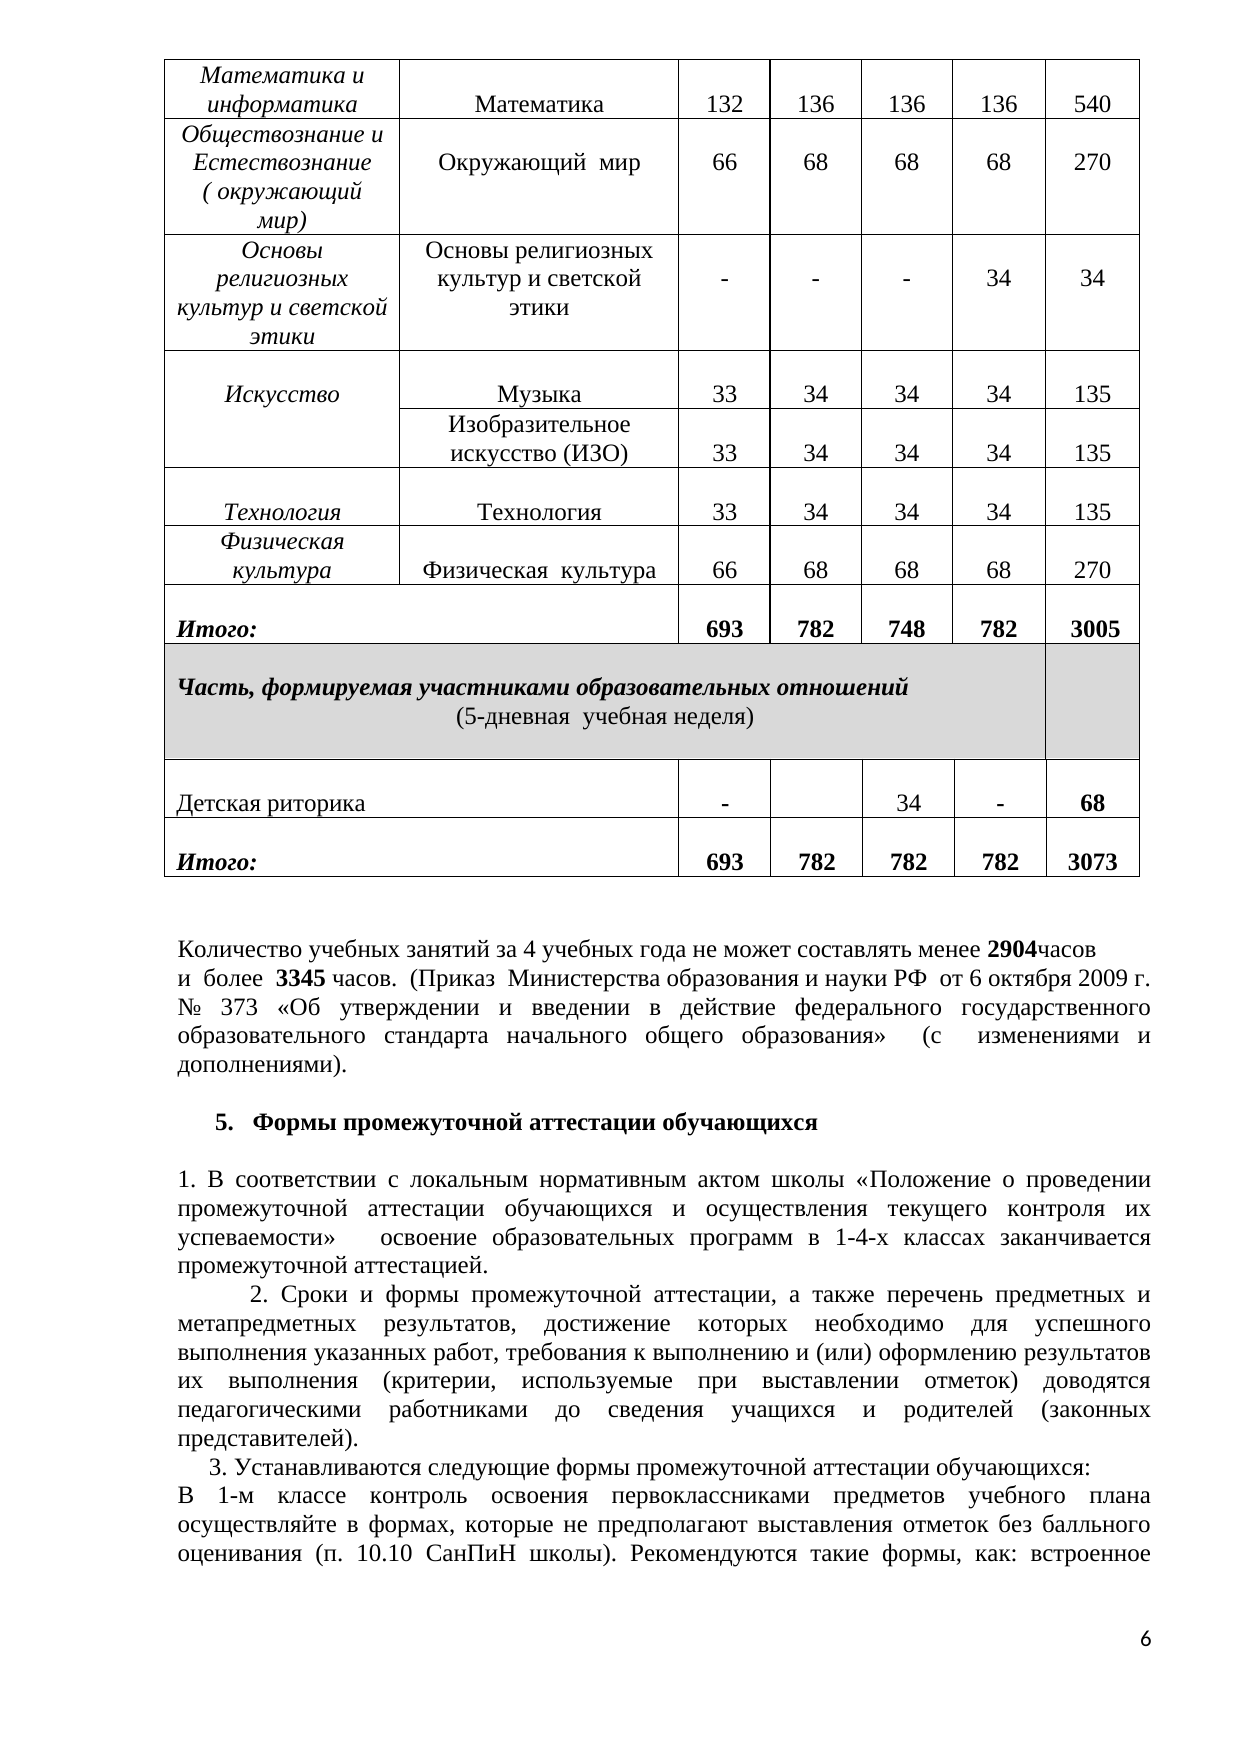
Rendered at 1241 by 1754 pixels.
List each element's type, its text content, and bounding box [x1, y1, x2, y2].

table_cell Итого: [165, 585, 678, 642]
table_cell 34 [862, 409, 952, 467]
table_cell Музыка [400, 351, 678, 408]
table_cell 34 [771, 468, 861, 525]
table_cell 782 [955, 818, 1046, 876]
table_cell 33 [679, 468, 769, 525]
table_cell - [679, 235, 769, 350]
list Формы промежуточной аттестации обучающихся [215, 1107, 1152, 1135]
table_cell - [771, 235, 861, 350]
table_cell Физическая культура [400, 526, 678, 584]
table_cell 135 [1046, 409, 1139, 467]
table_cell 136 [771, 60, 861, 118]
table_cell 34 [771, 409, 861, 467]
table_cell 34 [771, 351, 861, 408]
table_cell 693 [679, 585, 769, 642]
table_cell Часть, формируемая участниками образовательных отношений (5-дневная учебная неделя) [165, 644, 1045, 758]
table_cell [771, 760, 862, 817]
table_cell 3005 [1046, 585, 1139, 642]
table_cell Математика и информатика [165, 60, 399, 118]
table_cell Обществознание и Естествознание ( окружающий мир) [165, 119, 399, 234]
table_cell 33 [679, 409, 769, 467]
table_cell 34 [953, 409, 1045, 467]
table_cell 270 [1046, 119, 1139, 234]
table_cell 782 [953, 585, 1045, 642]
table_cell Основы религиозных культур и светской этики [165, 235, 399, 350]
table_cell 782 [863, 818, 954, 876]
table_cell 132 [679, 60, 769, 118]
table_cell 34 [953, 351, 1045, 408]
table_cell 68 [953, 526, 1045, 584]
table_cell 68 [862, 119, 952, 234]
table_cell 68 [771, 119, 861, 234]
table_cell 34 [862, 468, 952, 525]
table_cell 68 [862, 526, 952, 584]
table_cell 68 [953, 119, 1045, 234]
table_cell 68 [771, 526, 861, 584]
table_cell 66 [679, 119, 769, 234]
text Количество учебных занятий за 4 учебных года не может составлять менее 2904часов [177, 934, 1152, 963]
table_cell Технология [400, 468, 678, 525]
table_cell Искусство [165, 351, 399, 467]
table_cell 693 [679, 818, 770, 876]
table_cell - [679, 760, 770, 817]
table_cell 68 [1047, 760, 1139, 817]
table_cell Окружающий мир [400, 119, 678, 234]
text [177, 1480, 1152, 1567]
table_cell 135 [1046, 351, 1139, 408]
table_cell 34 [953, 468, 1045, 525]
table_cell 540 [1046, 60, 1139, 118]
table_cell 34 [953, 235, 1045, 350]
table_cell 136 [953, 60, 1045, 118]
table_cell 34 [862, 351, 952, 408]
table_cell Физическая культура [165, 526, 399, 584]
table_cell 135 [1046, 468, 1139, 525]
table_cell 3073 [1047, 818, 1139, 876]
table_cell 33 [679, 351, 769, 408]
table_cell Детская риторика [165, 760, 678, 817]
table_cell 34 [863, 760, 954, 817]
table_cell Изобразительное искусство (ИЗО) [400, 409, 678, 467]
table_cell [1046, 644, 1139, 758]
text 3. Устанавливаются следующие формы промежуточной аттестации обучающихся: [177, 1452, 1152, 1480]
table_cell 66 [679, 526, 769, 584]
text 2. Сроки и формы промежуточной аттестации, а также перечень предметных и метапредметных результатов, достижение которых необходимо для успешного выполнения указанных работ, требования к выполнению и (или) оформлению результатов их выполнения (критерии, используемые при выставлении отметок) доводятся педагогическими работниками до сведения учащихся и родителей (законных представителей). [177, 1279, 1152, 1452]
table_cell 270 [1046, 526, 1139, 584]
table_cell Математика [400, 60, 678, 118]
text и более 3345 часов. (Приказ Министерства образования и науки РФ от 6 октября 2009 г. № 373 «Об утверждении и введении в действие федерального государственного образовательного стандарта начального общего образования» (с изменениями и дополнениями). [177, 963, 1152, 1078]
table_cell 782 [771, 585, 861, 642]
table_cell Итого: [165, 818, 678, 876]
table_cell - [955, 760, 1046, 817]
table_cell 34 [1046, 235, 1139, 350]
table_cell 748 [862, 585, 952, 642]
table_cell 136 [862, 60, 952, 118]
table_cell - [862, 235, 952, 350]
table_cell Технология [165, 468, 399, 525]
table_cell Основы религиозных культур и светской этики [400, 235, 678, 350]
table_cell 782 [771, 818, 862, 876]
text 1. В соответствии с локальным нормативным актом школы «Положение о проведении промежуточной аттестации обучающихся и осуществления текущего контроля их успеваемости» освоение образовательных программ в 1-4-х классах заканчивается промежуточной аттестацией. [177, 1164, 1152, 1279]
